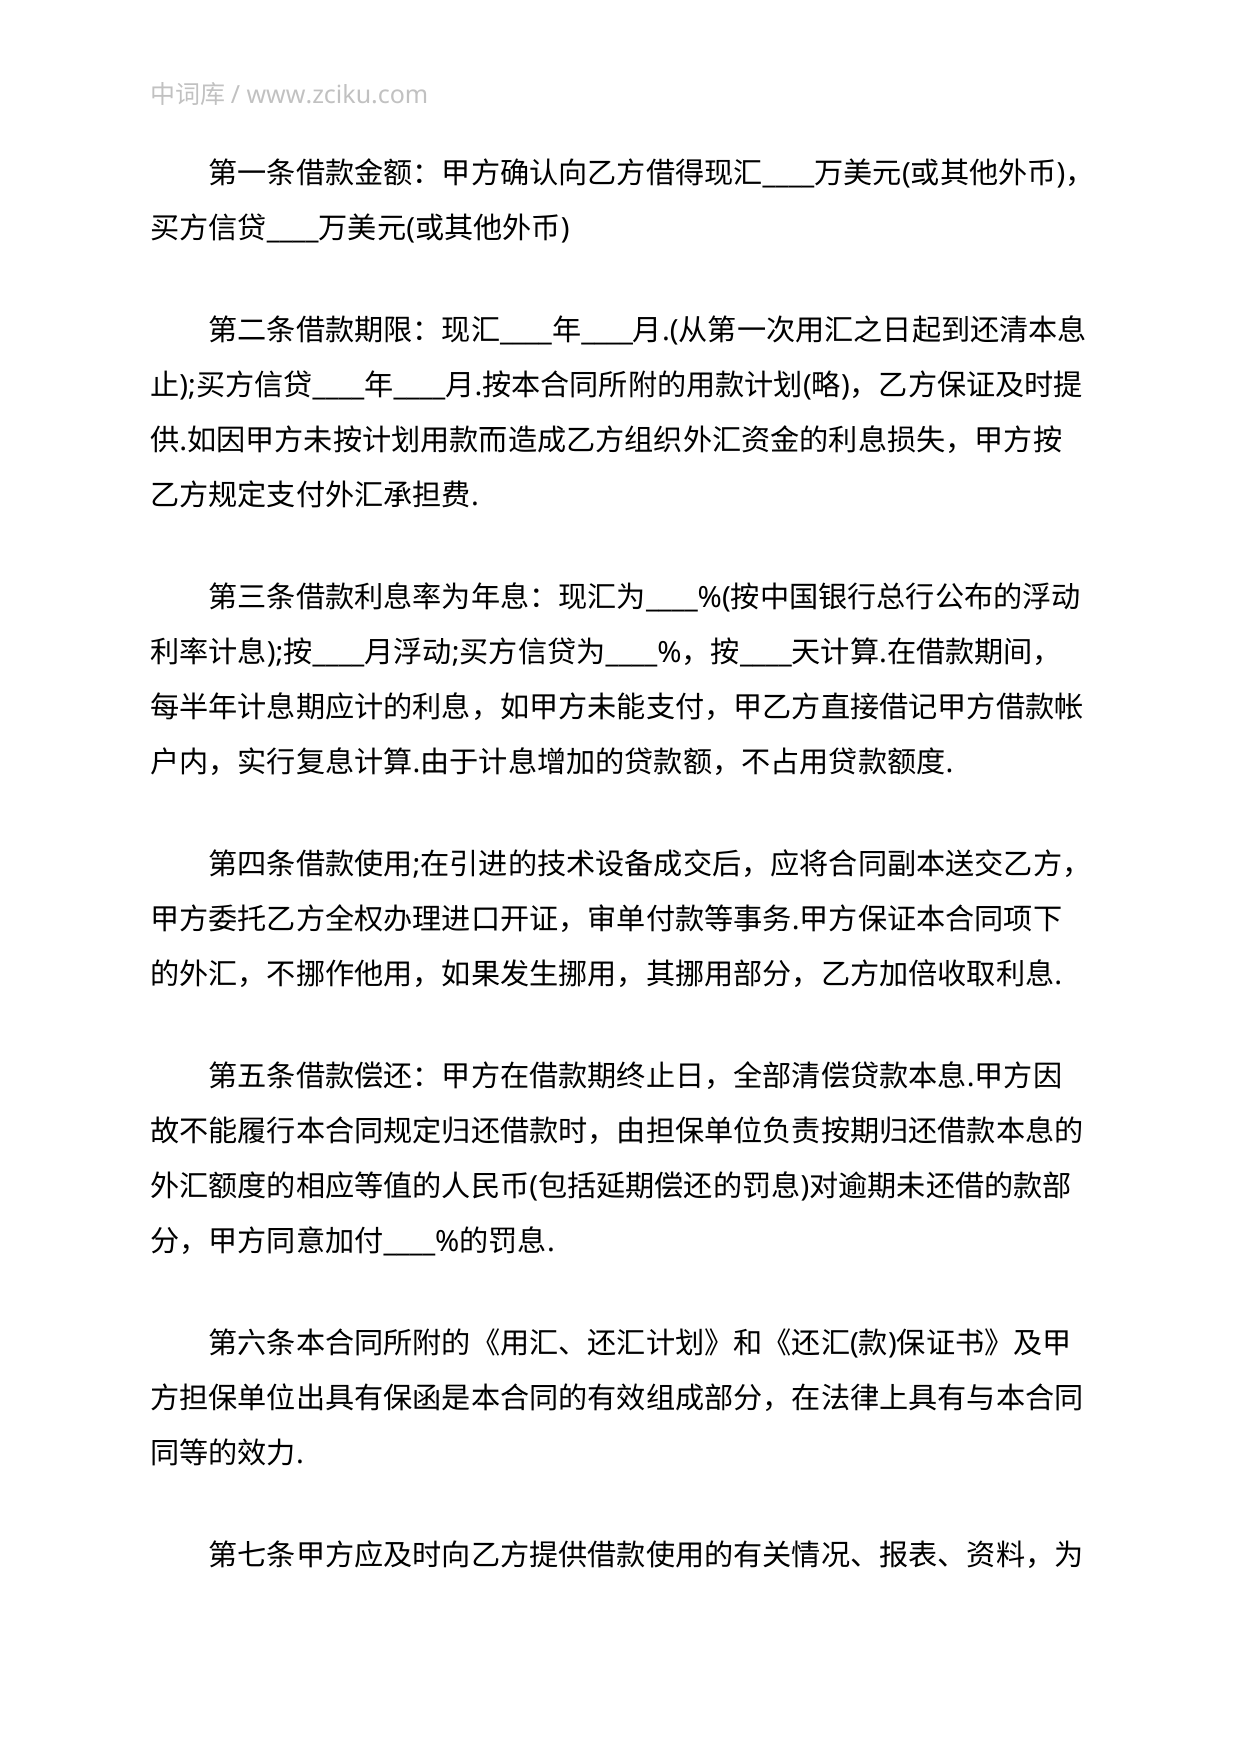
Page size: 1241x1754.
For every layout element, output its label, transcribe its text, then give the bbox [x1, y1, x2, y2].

text 第二条借款期限：现汇____年____月.(从第一次用汇之日起到还清本息止);买方信贷____年____月.按本合同所附的用款计划(略)，乙方保证及时提供.如因甲方未按计划用款而造成乙方组织外汇资金的利息损失，甲方按乙方规定支付外汇承担费. [150, 307, 1090, 514]
text 第五条借款偿还：甲方在借款期终止日，全部清偿贷款本息.甲方因故不能履行本合同规定归还借款时，由担保单位负责按期归还借款本息的外汇额度的相应等值的人民币(包括延期偿还的罚息)对逾期未还借的款部分，甲方同意加付____%的罚息. [150, 1053, 1090, 1260]
text 第三条借款利息率为年息：现汇为____%(按中国银行总行公布的浮动利率计息);按____月浮动;买方信贷为____%，按____天计算.在借款期间，每半年计息期应计的利息，如甲方未能支付，甲乙方直接借记甲方借款帐户内，实行复息计算.由于计息增加的贷款额，不占用贷款额度. [150, 574, 1090, 781]
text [150, 1532, 1090, 1574]
text 第一条借款金额：甲方确认向乙方借得现汇____万美元(或其他外币)，买方信贷____万美元(或其他外币) [150, 150, 1090, 247]
text 第四条借款使用;在引进的技术设备成交后，应将合同副本送交乙方，甲方委托乙方全权办理进口开证，审单付款等事务.甲方保证本合同项下的外汇，不挪作他用，如果发生挪用，其挪用部分，乙方加倍收取利息. [150, 841, 1090, 993]
text 第六条本合同所附的《用汇、还汇计划》和《还汇(款)保证书》及甲方担保单位出具有保函是本合同的有效组成部分，在法律上具有与本合同同等的效力. [150, 1320, 1090, 1472]
